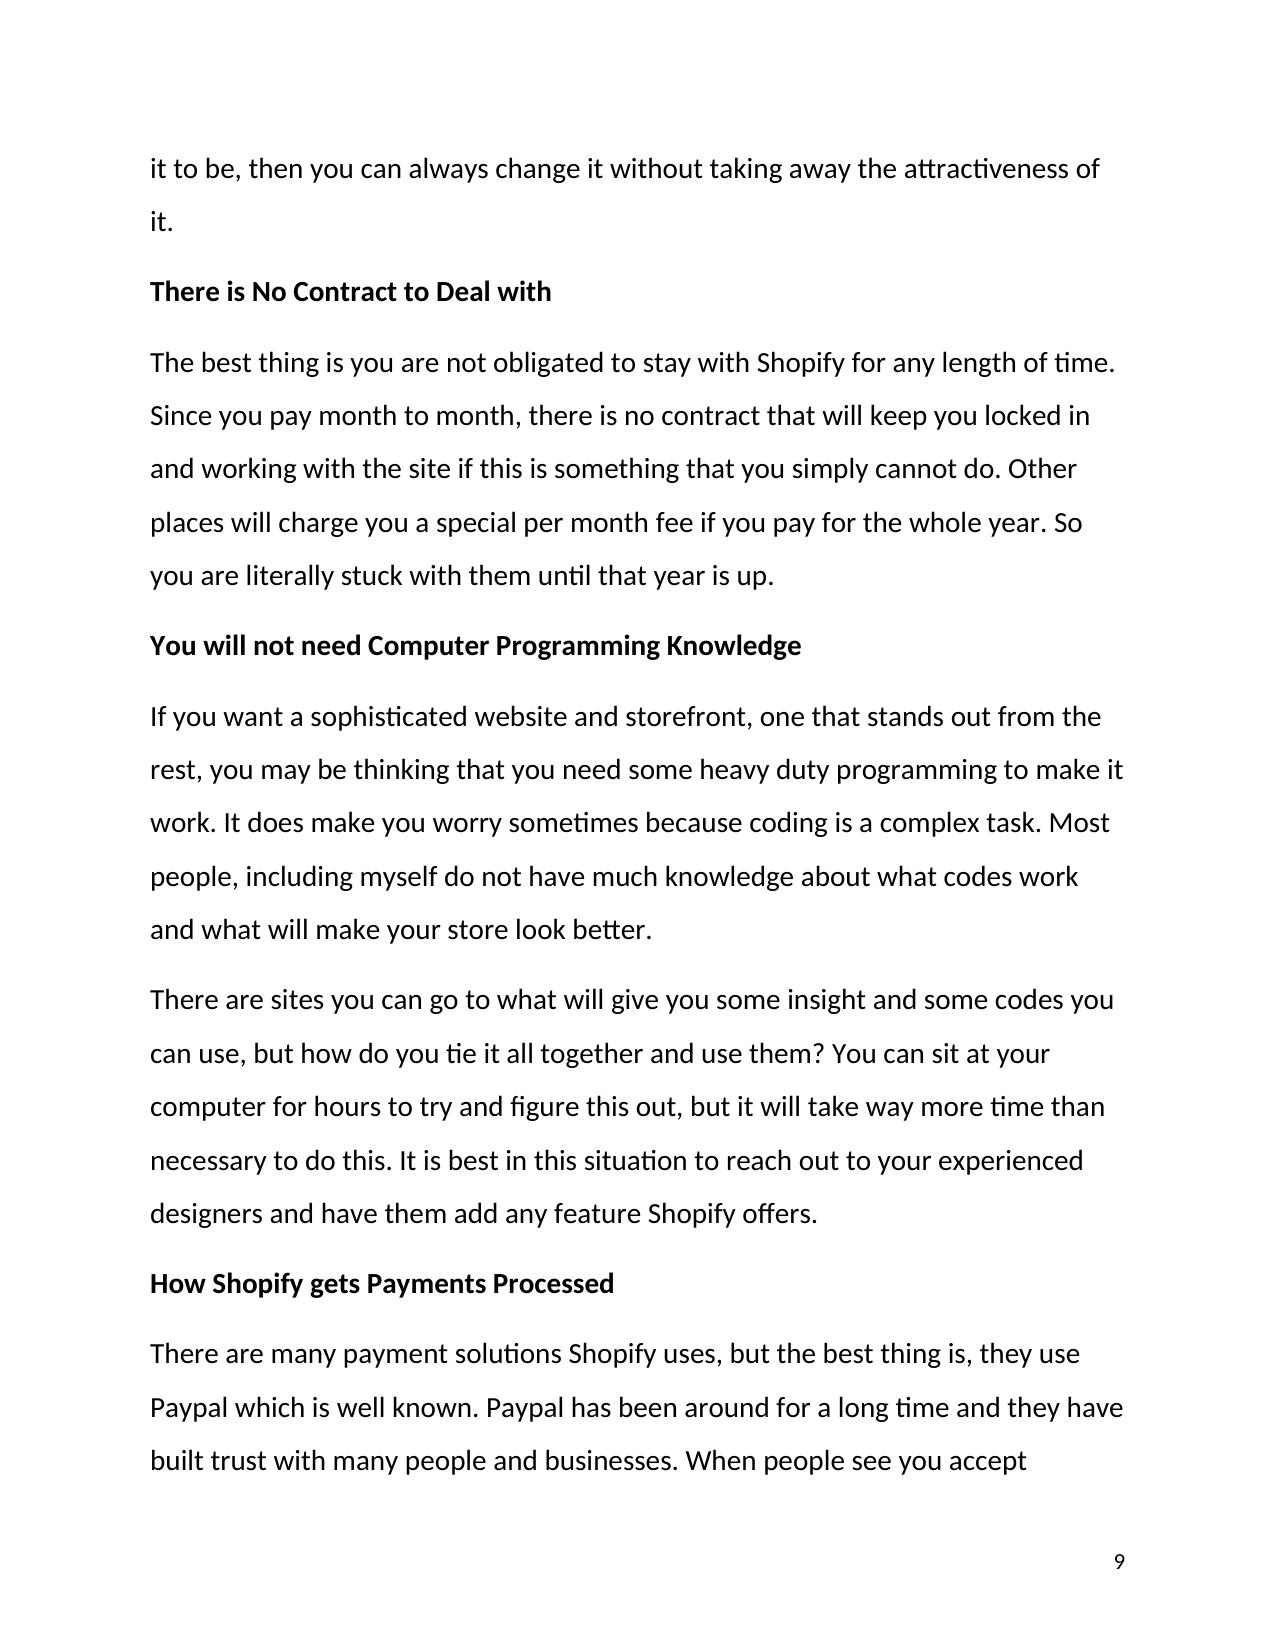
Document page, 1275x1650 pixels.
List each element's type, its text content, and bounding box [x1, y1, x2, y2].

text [150, 150, 1125, 239]
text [150, 1335, 1125, 1478]
text If you want a sophisticated website and storefront, one that stands out from the rest, you may be thinking that you need some heavy duty programming to make it work. It does make you worry sometimes because coding is a complex task. Most people, including myself do not have much knowledge about what codes work and what will make your store look better. [150, 698, 1125, 947]
text How Shopify gets Payments Processed [150, 1265, 1125, 1301]
text There are sites you can go to what will give you some insight and some codes you can use, but how do you tie it all together and use them? You can sit at your computer for hours to try and figure this out, but it will take way more time than necessary to do this. It is best in this situation to reach out to your experienced designers and have them add any feature Shopify offers. [150, 981, 1125, 1231]
text The best thing is you are not obligated to stay with Shopify for any length of time. Since you pay month to month, there is no contract that will keep you locked in and working with the site if this is something that you simply cannot do. Other places will charge you a special per month fee if you pay for the whole year. So you are literally stuck with them until that year is up. [150, 344, 1125, 593]
text You will not need Computer Programming Knowledge [150, 627, 1125, 663]
text There is No Contract to Deal with [150, 273, 1125, 309]
